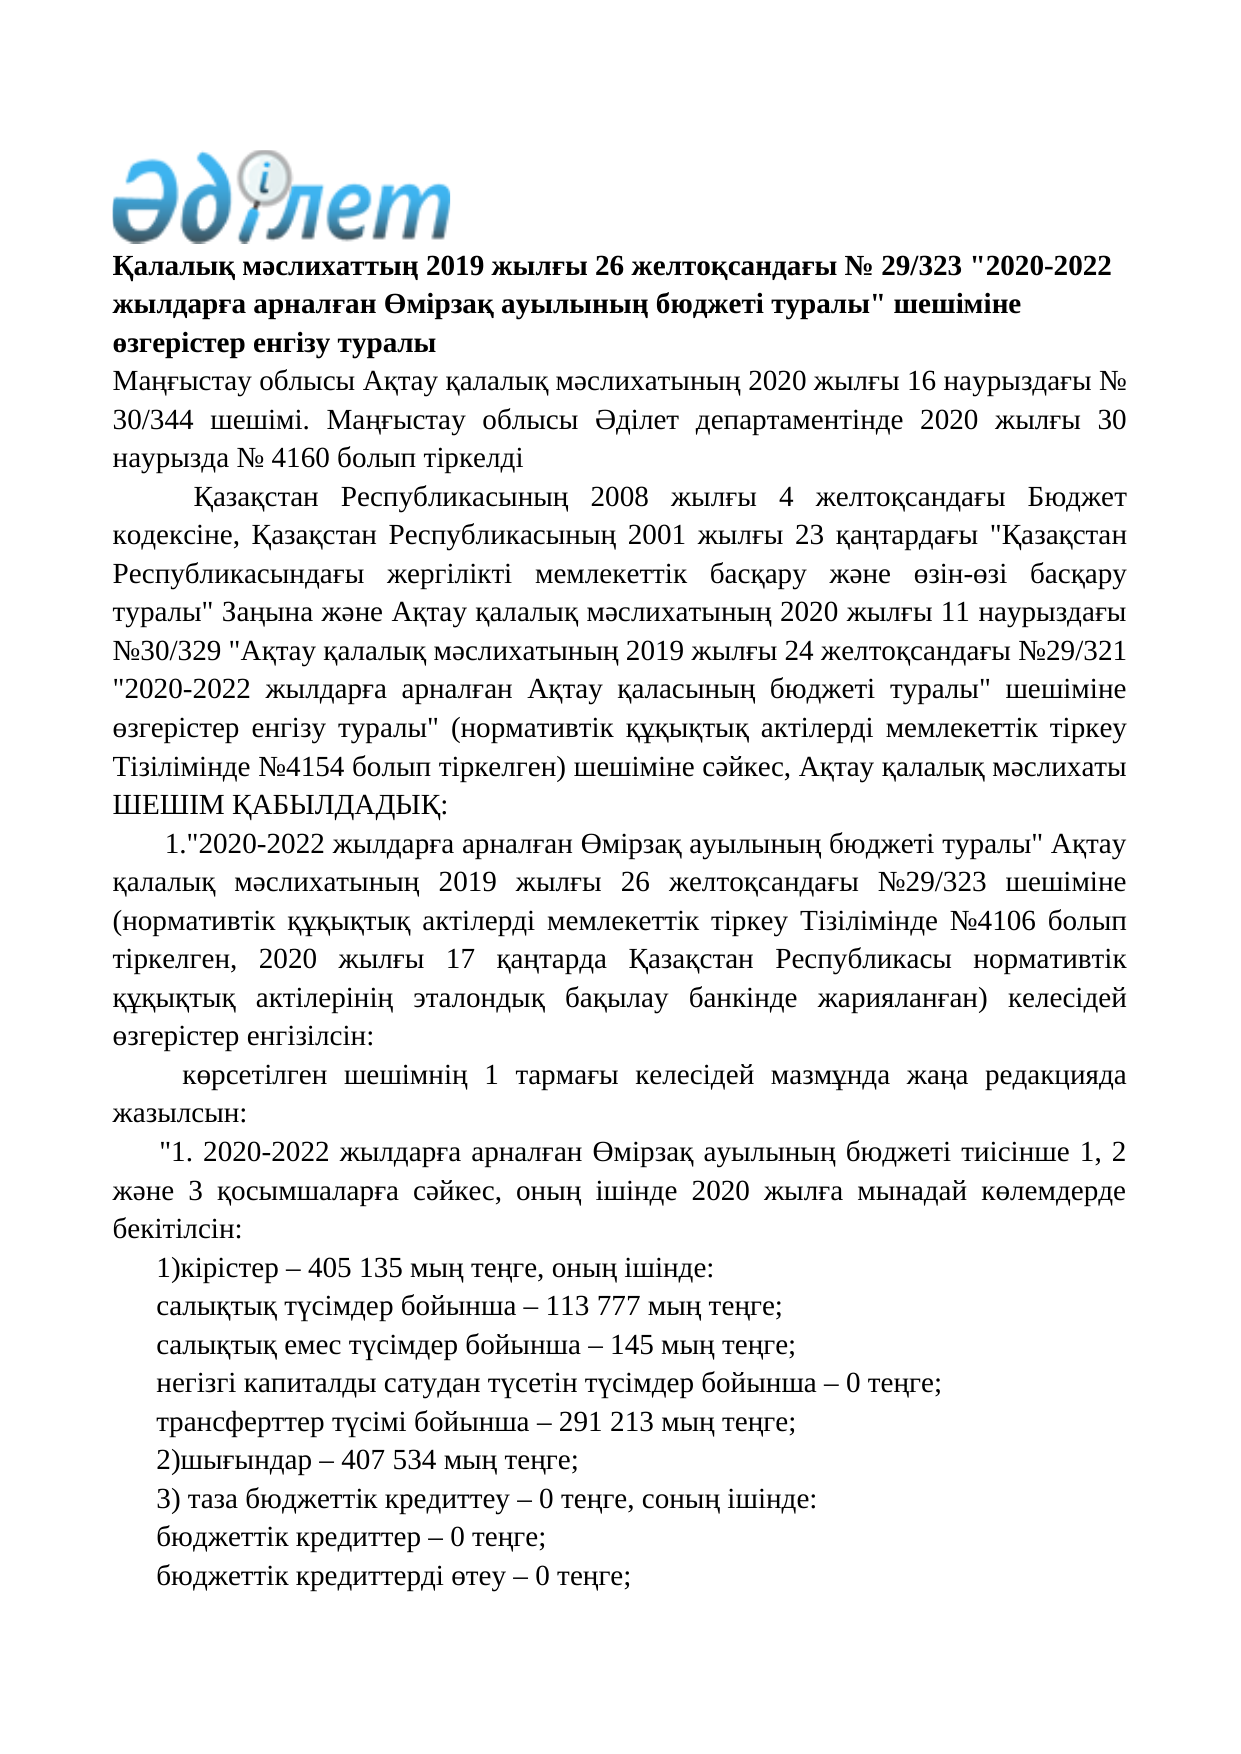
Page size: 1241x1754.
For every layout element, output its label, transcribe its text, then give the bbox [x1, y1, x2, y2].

text 2)шығындар – 407 534 мың теңге; [112, 1442, 1128, 1476]
text "1. 2020-2022 жылдарға арналған Өмірзақ ауылының бюджеті тиісінше 1, 2 және 3 қосымшаларға сәйкес, оның ішінде 2020 жылға мынадай көлемдерде бекітілсін: [112, 1134, 1128, 1245]
text салықтық емес түсімдер бойынша – 145 мың теңге; [112, 1327, 1128, 1360]
text негізгі капиталды сатудан түсетін түсімдер бойынша – 0 теңге; [112, 1365, 1128, 1399]
text Маңғыстау облысы Ақтау қалалық мәслихатының 2020 жылғы 16 наурыздағы № 30/344 шешімі. Маңғыстау облысы Әділет департаментінде 2020 жылғы 30 наурызда № 4160 болып тіркелді [112, 363, 1128, 474]
text бюджеттік кредиттер – 0 теңге; [112, 1519, 1128, 1553]
text Қазақстан Республикасының 2008 жылғы 4 желтоқсандағы Бюджет кодексіне, Қазақстан Республикасының 2001 жылғы 23 қаңтардағы "Қазақстан Республикасындағы жергілікті мемлекеттік басқару және өзін-өзі басқару туралы" Заңына және Ақтау қалалық мәслихатының 2020 жылғы 11 наурыздағы №30/329 "Ақтау қалалық мәслихатының 2019 жылғы 24 желтоқсандағы №29/321 "2020-2022 жылдарға арналған Ақтау қаласының бюджеті туралы" шешіміне өзгерістер енгізу туралы" (нормативтік құқықтық актілерді мемлекеттік тіркеу Тізілімінде №4154 болып тіркелген) шешіміне сәйкес, Ақтау қалалық мәслихаты ШЕШІМ ҚАБЫЛДАДЫҚ: [112, 479, 1128, 821]
text салықтық түсімдер бойынша – 113 777 мың теңге; [112, 1288, 1128, 1322]
text көрсетілген шешімнің 1 тармағы келесідей мазмұнда жаңа редакцияда жазылсын: [112, 1057, 1128, 1129]
text 1."2020-2022 жылдарға арналған Өмірзақ ауылының бюджеті туралы" Ақтау қалалық мәслихатының 2019 жылғы 26 желтоқсандағы №29/323 шешіміне (нормативтік құқықтық актілерді мемлекеттік тіркеу Тізілімінде №4106 болып тіркелген, 2020 жылғы 17 қаңтарда Қазақстан Республикасы нормативтік құқықтық актілерінің эталондық бақылау банкінде жарияланған) келесідей өзгерістер енгізілсін: [112, 826, 1128, 1052]
text 1)кірістер – 405 135 мың теңге, оның ішінде: [112, 1250, 1128, 1283]
text трансферттер түсімі бойынша – 291 213 мың теңге; [112, 1404, 1128, 1437]
text Қалалық мәслихаттың 2019 жылғы 26 желтоқсандағы № 29/323 "2020-2022 жылдарға арналған Өмірзақ ауылының бюджеті туралы" шешіміне өзгерістер енгізу туралы [112, 248, 1128, 358]
picture [112, 150, 451, 244]
text бюджеттік кредиттерді өтеу – 0 теңге; [112, 1558, 1128, 1592]
text 3) таза бюджеттік кредиттеу – 0 теңге, соның ішінде: [112, 1481, 1128, 1514]
